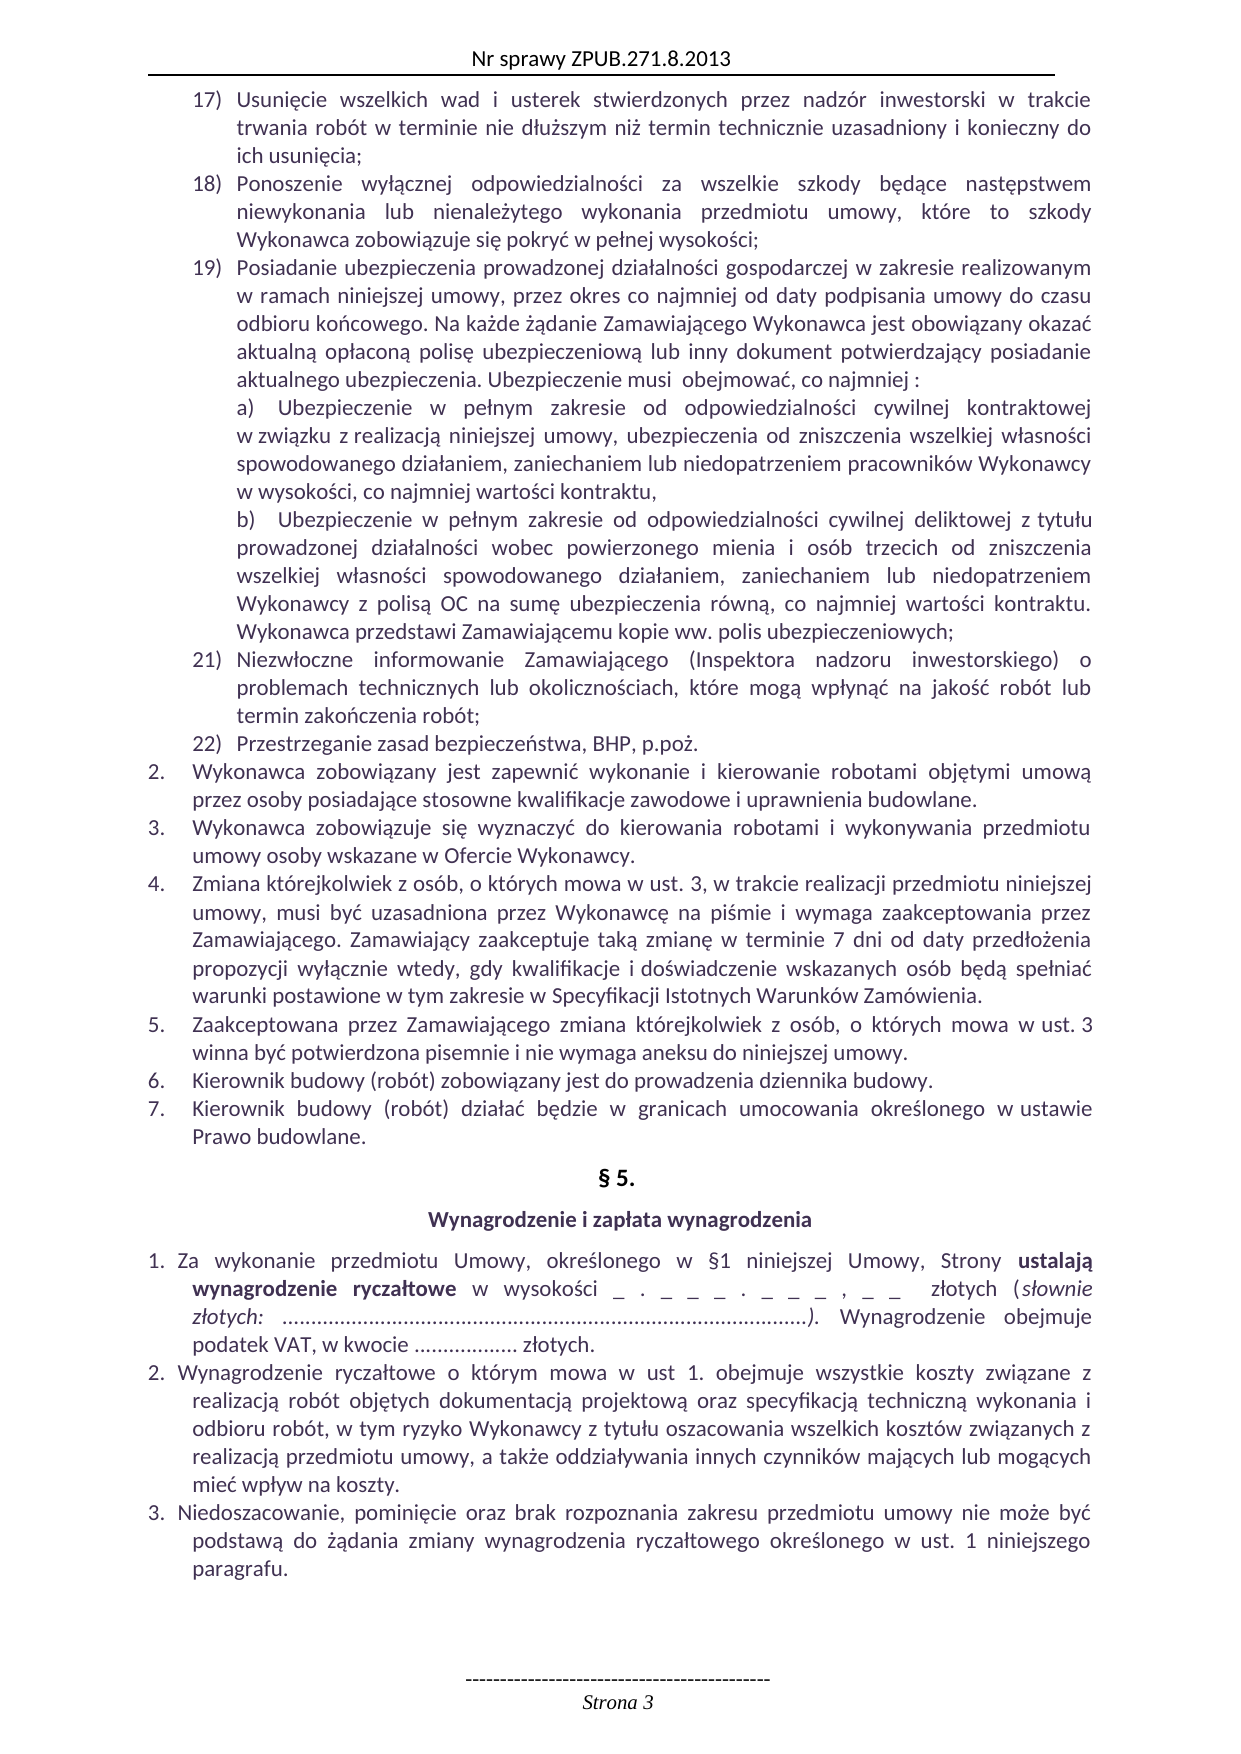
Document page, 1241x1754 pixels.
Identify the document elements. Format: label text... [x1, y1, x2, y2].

text Wynagrodzenie i zapłata wynagrodzenia [148, 1205, 1092, 1233]
list Ponoszenie wyłącznej odpowiedzialności za wszelkie szkody będące następstwem niewykonania lub nienależytego wykonania przedmiotu umowy, które to szkody Wykonawca zobowiązuje się pokryć w pełnej wysokości; [192, 169, 1092, 253]
list Wykonawca zobowiązuje się wyznaczyć do kierowania robotami i wykonywania przedmiotu umowy osoby wskazane w Ofercie Wykonawcy. [148, 813, 1092, 869]
list Ubezpieczenie w pełnym zakresie od odpowiedzialności cywilnej deliktowej z tytułu prowadzonej działalności wobec powierzonego mienia i osób trzecich od zniszczenia wszelkiej własności spowodowanego działaniem, zaniechaniem lub niedopatrzeniem Wykonawcy z polisą OC na sumę ubezpieczenia równą, co najmniej wartości kontraktu. Wykonawca przedstawi Zamawiającemu kopie ww. polis ubezpieczeniowych; [236, 505, 1092, 645]
list Niedoszacowanie, pominięcie oraz brak rozpoznania zakresu przedmiotu umowy nie może być podstawą do żądania zmiany wynagrodzenia ryczałtowego określonego w ust. 1 niniejszego paragrafu. [148, 1498, 1092, 1582]
list Zmiana którejkolwiek z osób, o których mowa w ust. 3, w trakcie realizacji przedmiotu niniejszej umowy, musi być uzasadniona przez Wykonawcę na piśmie i wymaga zaakceptowania przez Zamawiającego. Zamawiający zaakceptuje taką zmianę w terminie 7 dni od daty przedłożenia propozycji wyłącznie wtedy, gdy kwalifikacje i doświadczenie wskazanych osób będą spełniać warunki postawione w tym zakresie w Specyfikacji Istotnych Warunków Zamówienia. [148, 869, 1092, 1010]
list Kierownik budowy (robót) działać będzie w granicach umocowania określonego w ustawie Prawo budowlane. [148, 1094, 1092, 1150]
list Zaakceptowana przez Zamawiającego zmiana którejkolwiek z osób, o których mowa w ust. 3 winna być potwierdzona pisemnie i nie wymaga aneksu do niniejszej umowy. [148, 1010, 1092, 1066]
list Kierownik budowy (robót) zobowiązany jest do prowadzenia dziennika budowy. [148, 1066, 1092, 1094]
list Wykonawca zobowiązany jest zapewnić wykonanie i kierowanie robotami objętymi umową przez osoby posiadające stosowne kwalifikacje zawodowe i uprawnienia budowlane. [148, 757, 1092, 813]
list Wynagrodzenie ryczałtowe o którym mowa w ust 1. obejmuje wszystkie koszty związane z realizacją robót objętych dokumentacją projektową oraz specyfikacją techniczną wykonania i odbioru robót, w tym ryzyko Wykonawcy z tytułu oszacowania wszelkich kosztów związanych z realizacją przedmiotu umowy, a także oddziaływania innych czynników mających lub mogących mieć wpływ na koszty. [148, 1358, 1092, 1498]
list Ubezpieczenie w pełnym zakresie od odpowiedzialności cywilnej kontraktowej w związku z realizacją niniejszej umowy, ubezpieczenia od zniszczenia wszelkiej własności spowodowanego działaniem, zaniechaniem lub niedopatrzeniem pracowników Wykonawcy w wysokości, co najmniej wartości kontraktu, [236, 393, 1092, 505]
list Posiadanie ubezpieczenia prowadzonej działalności gospodarczej w zakresie realizowanym w ramach niniejszej umowy, przez okres co najmniej od daty podpisania umowy do czasu odbioru końcowego. Na każde żądanie Zamawiającego Wykonawca jest obowiązany okazać aktualną opłaconą polisę ubezpieczeniową lub inny dokument potwierdzający posiadanie aktualnego ubezpieczenia. Ubezpieczenie musi obejmować, co najmniej : [192, 253, 1092, 393]
list Niezwłoczne informowanie Zamawiającego (Inspektora nadzoru inwestorskiego) o problemach technicznych lub okolicznościach, które mogą wpłynąć na jakość robót lub termin zakończenia robót; [192, 645, 1092, 729]
list Usunięcie wszelkich wad i usterek stwierdzonych przez nadzór inwestorski w trakcie trwania robót w terminie nie dłuższym niż termin technicznie uzasadniony i konieczny do ich usunięcia; [192, 85, 1092, 169]
list Przestrzeganie zasad bezpieczeństwa, BHP, p.poż. [192, 729, 1092, 757]
list Za wykonanie przedmiotu Umowy, określonego w §1 niniejszej Umowy, Strony ustalają wynagrodzenie ryczałtowe w wysokości _ . _ _ _ . _ _ _ , _ _ złotych (słownie złotych: ...........................................................................................). Wynagrodzenie obejmuje podatek VAT, w kwocie .................. złotych. [148, 1246, 1092, 1358]
